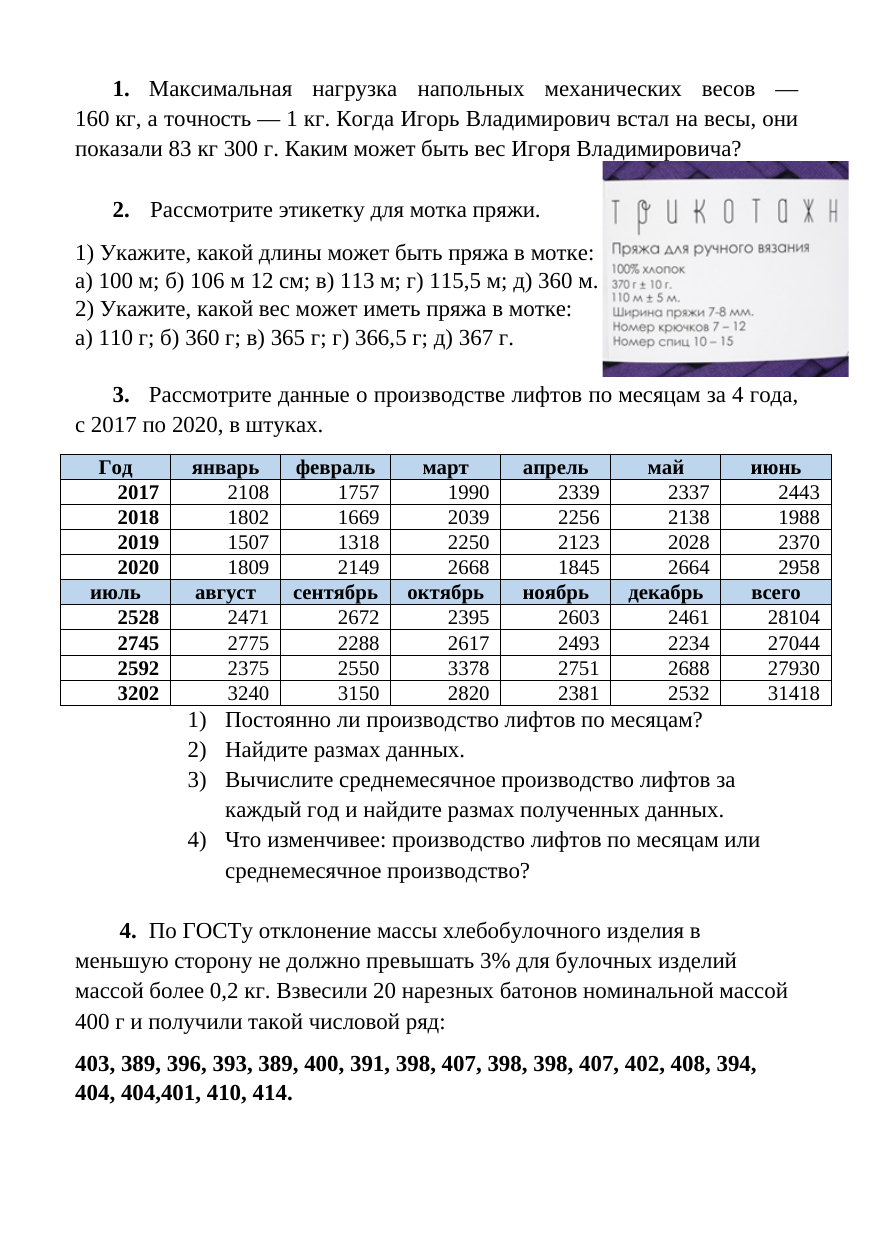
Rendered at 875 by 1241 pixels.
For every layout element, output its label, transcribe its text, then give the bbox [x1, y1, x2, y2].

list Что изменчивее: производство лифтов по месяцам или среднемесячное производство? [187, 827, 799, 883]
table_cell 2550 [281, 656, 390, 679]
table_cell 2820 [391, 681, 500, 705]
list Постоянно ли производство лифтов по месяцам? [187, 706, 799, 732]
table_cell 2250 [391, 530, 500, 554]
table_cell 31418 [721, 681, 831, 705]
table_cell декабрь [611, 580, 720, 604]
table_cell 2443 [721, 480, 831, 504]
table_cell 2017 [61, 480, 170, 504]
table_cell октябрь [391, 580, 500, 604]
table_cell 27044 [721, 630, 831, 654]
table_cell 2123 [501, 530, 610, 554]
table_cell 2603 [501, 605, 610, 629]
table_cell 3202 [61, 681, 170, 705]
table_cell 2532 [611, 681, 720, 705]
table_cell ноябрь [501, 580, 610, 604]
table_cell июль [61, 580, 170, 604]
table_header апрель [501, 455, 610, 479]
list Найдите размах данных. [187, 736, 799, 762]
table_cell 2528 [61, 605, 170, 629]
table_cell 2019 [61, 530, 170, 554]
table_cell 2672 [281, 605, 390, 629]
table_cell 2149 [281, 555, 390, 579]
table_cell 27930 [721, 656, 831, 679]
table_cell 2775 [171, 630, 280, 654]
text 1) Укажите, какой длины может быть пряжа в мотке: [75, 238, 799, 265]
picture [602, 161, 849, 377]
table_cell 2039 [391, 505, 500, 529]
table_cell 1845 [501, 555, 610, 579]
table_cell 2234 [611, 630, 720, 654]
table_cell 2395 [391, 605, 500, 629]
table_cell 2461 [611, 605, 720, 629]
table_cell 2370 [721, 530, 831, 554]
table_cell 2664 [611, 555, 720, 579]
list Рассмотрите данные о производстве лифтов по месяцам за 4 года, с 2017 по 2020, в штуках. [75, 381, 799, 437]
table_cell 2745 [61, 630, 170, 654]
table_cell 2108 [171, 480, 280, 504]
table_cell 2375 [171, 656, 280, 679]
table_cell 2617 [391, 630, 500, 654]
table_header январь [171, 455, 280, 479]
text 403, 389, 396, 393, 389, 400, 391, 398, 407, 398, 398, 407, 402, 408, 394, 404, 404,401, 410, 414. [75, 1051, 799, 1105]
table_cell 2256 [501, 505, 610, 529]
table_cell 1507 [171, 530, 280, 554]
table_cell 3240 [171, 681, 280, 705]
table_header февраль [281, 455, 390, 479]
table_cell 1809 [171, 555, 280, 579]
table_cell 2751 [501, 656, 610, 679]
table_cell 1988 [721, 505, 831, 529]
table_cell 3378 [391, 656, 500, 679]
table_header март [391, 455, 500, 479]
table_cell 2339 [501, 480, 610, 504]
text а) 100 м; б) 106 м 12 см; в) 113 м; г) 115,5 м; д) 360 м. [75, 267, 799, 293]
text 2) Укажите, какой вес может иметь пряжа в мотке: [75, 295, 799, 322]
table_cell 1757 [281, 480, 390, 504]
text а) 110 г; б) 360 г; в) 365 г; г) 366,5 г; д) 367 г. [75, 324, 799, 350]
list Вычислите среднемесячное производство лифтов за каждый год и найдите размах полученных данных. [187, 766, 799, 823]
table_cell 2020 [61, 555, 170, 579]
table_cell 2592 [61, 656, 170, 679]
list По ГОСТу отклонение массы хлебобулочного изделия в меньшую сторону не должно превышать 3% для булочных изделий массой более 0,2 кг. Взвесили 20 нарезных батонов номинальной массой 400 г и получили такой числовой ряд: [75, 917, 799, 1034]
table_cell 2688 [611, 656, 720, 679]
table_cell 1318 [281, 530, 390, 554]
table_header май [611, 455, 720, 479]
table_cell 2958 [721, 555, 831, 579]
table_cell 2493 [501, 630, 610, 654]
table_cell 2028 [611, 530, 720, 554]
list Максимальная нагрузка напольных механических весов — 160 кг, а точность — 1 кг. Когда Игорь Владимирович встал на весы, они показали 83 кг 300 г. Каким может быть вес Игоря Владимировича? [75, 75, 799, 162]
table_cell 3150 [281, 681, 390, 705]
table_cell 2381 [501, 681, 610, 705]
table_cell 28104 [721, 605, 831, 629]
table_cell 1669 [281, 505, 390, 529]
table_cell 2471 [171, 605, 280, 629]
table_cell 2337 [611, 480, 720, 504]
list Рассмотрите этикетку для мотка пряжи. [112, 196, 799, 222]
table_cell 2138 [611, 505, 720, 529]
table_cell 2668 [391, 555, 500, 579]
table_cell сентябрь [281, 580, 390, 604]
table_cell 2018 [61, 505, 170, 529]
table_cell всего [721, 580, 831, 604]
table_cell 1802 [171, 505, 280, 529]
table_header июнь [721, 455, 831, 479]
table_header Год [61, 455, 170, 479]
table_cell 1990 [391, 480, 500, 504]
table_cell август [171, 580, 280, 604]
table_cell 2288 [281, 630, 390, 654]
